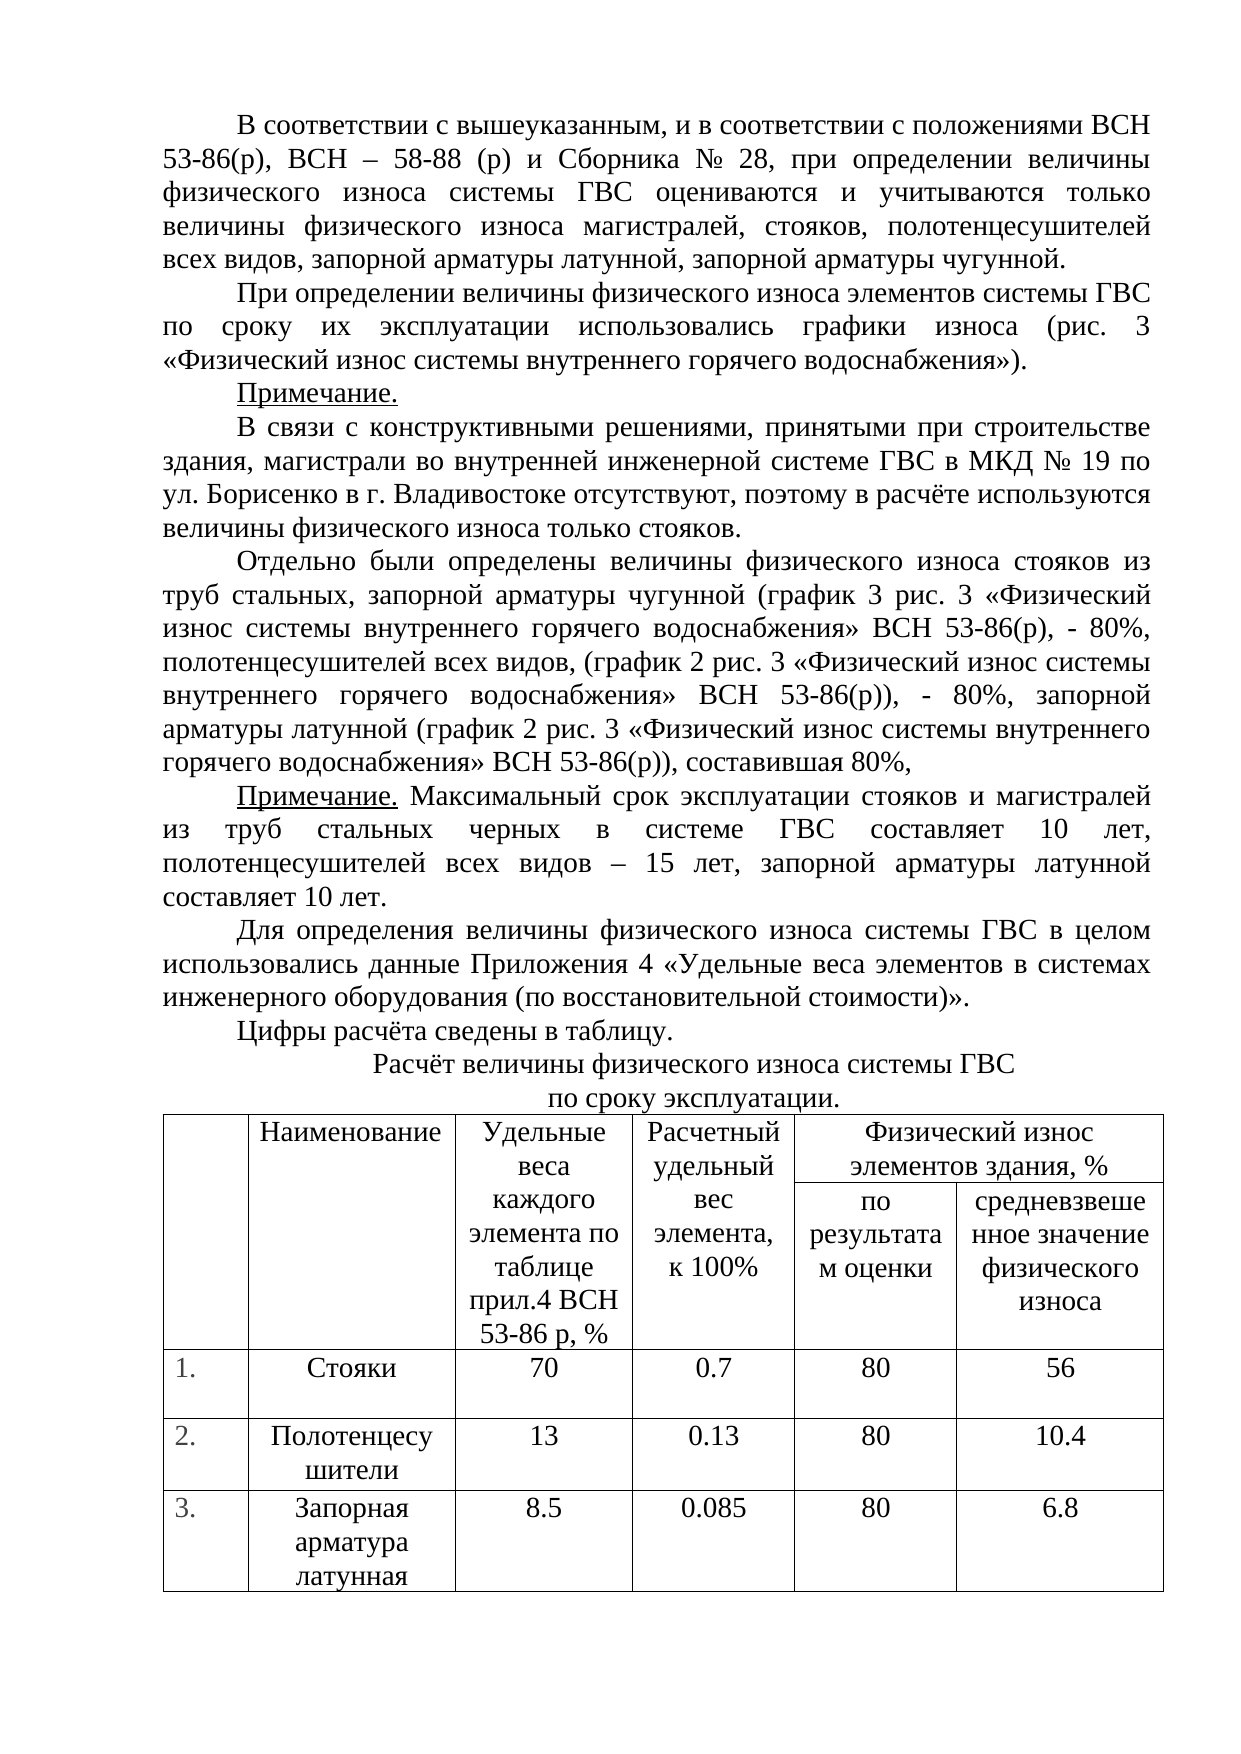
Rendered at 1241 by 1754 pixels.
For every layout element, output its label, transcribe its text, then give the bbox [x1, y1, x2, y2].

text Цифры расчёта сведены в таблицу. [162, 1013, 1152, 1046]
table_cell 6.8 [957, 1491, 1163, 1591]
table_cell Стояки [249, 1350, 455, 1417]
table_cell 80 [795, 1491, 956, 1591]
text В соответствии с вышеуказанным, и в соответствии с положениями ВСН 53-86(р), ВСН – 58-88 (р) и Сборника № 28, при определении величины физического износа системы ГВС оцениваются и учитываются только величины физического износа магистралей, стояков, полотенцесушителей всех видов, запорной арматуры латунной, запорной арматуры чугунной. [162, 107, 1152, 275]
text Для определения величины физического износа системы ГВС в целом использовались данные Приложения 4 «Удельные веса элементов в системах инженерного оборудования (по восстановительной стоимости)». [162, 912, 1152, 1013]
table_cell 13 [456, 1419, 632, 1489]
table_cell 8.5 [456, 1491, 632, 1591]
table_cell Полотенцесушители [249, 1419, 455, 1489]
table_cell [164, 1491, 248, 1591]
table_cell 10.4 [957, 1419, 1163, 1489]
table_cell 56 [957, 1350, 1163, 1417]
table_header Удельные веса каждого элемента по таблице прил.4 ВСН 53-86 р, % [456, 1115, 632, 1349]
text по сроку эксплуатации. [162, 1080, 1152, 1113]
table_cell по результатам оценки [795, 1183, 956, 1349]
table_cell 0.13 [633, 1419, 794, 1489]
table_cell [164, 1419, 248, 1489]
table_header Наименование [249, 1115, 455, 1349]
table_cell Запорная арматура латунная [249, 1491, 455, 1591]
text Примечание. [162, 376, 1152, 409]
text При определении величины физического износа элементов системы ГВС по сроку их эксплуатации использовались графики износа (рис. 3 «Физический износ системы внутреннего горячего водоснабжения»). [162, 275, 1152, 376]
table_cell 70 [456, 1350, 632, 1417]
table_header [164, 1115, 248, 1349]
table_header Расчетный удельный вес элемента, к 100% [633, 1115, 794, 1349]
table_cell 0.7 [633, 1350, 794, 1417]
table_header Физический износ элементов здания, % [795, 1115, 1163, 1182]
table_cell 80 [795, 1419, 956, 1489]
text Отдельно были определены величины физического износа стояков из труб стальных, запорной арматуры чугунной (график 3 рис. 3 «Физический износ системы внутреннего горячего водоснабжения» ВСН 53-86(р), - 80%, полотенцесушителей всех видов, (график 2 рис. 3 «Физический износ системы внутреннего горячего водоснабжения» ВСН 53-86(р)), - 80%, запорной арматуры латунной (график 2 рис. 3 «Физический износ системы внутреннего горячего водоснабжения» ВСН 53-86(р)), составившая 80%, [162, 543, 1152, 778]
text В связи с конструктивными решениями, принятыми при строительстве здания, магистрали во внутренней инженерной системе ГВС в МКД № 19 по ул. Борисенко в г. Владивостоке отсутствуют, поэтому в расчёте используются величины физического износа только стояков. [162, 409, 1152, 543]
table_cell 80 [795, 1350, 956, 1417]
table_cell 0.085 [633, 1491, 794, 1591]
text Примечание. Максимальный срок эксплуатации стояков и магистралей из труб стальных черных в системе ГВС составляет 10 лет, полотенцесушителей всех видов – 15 лет, запорной арматуры латунной составляет 10 лет. [162, 778, 1152, 912]
table_cell средневзвешенное значение физического износа [957, 1183, 1163, 1349]
table_cell [164, 1350, 248, 1417]
text Расчёт величины физического износа системы ГВС [162, 1046, 1152, 1080]
